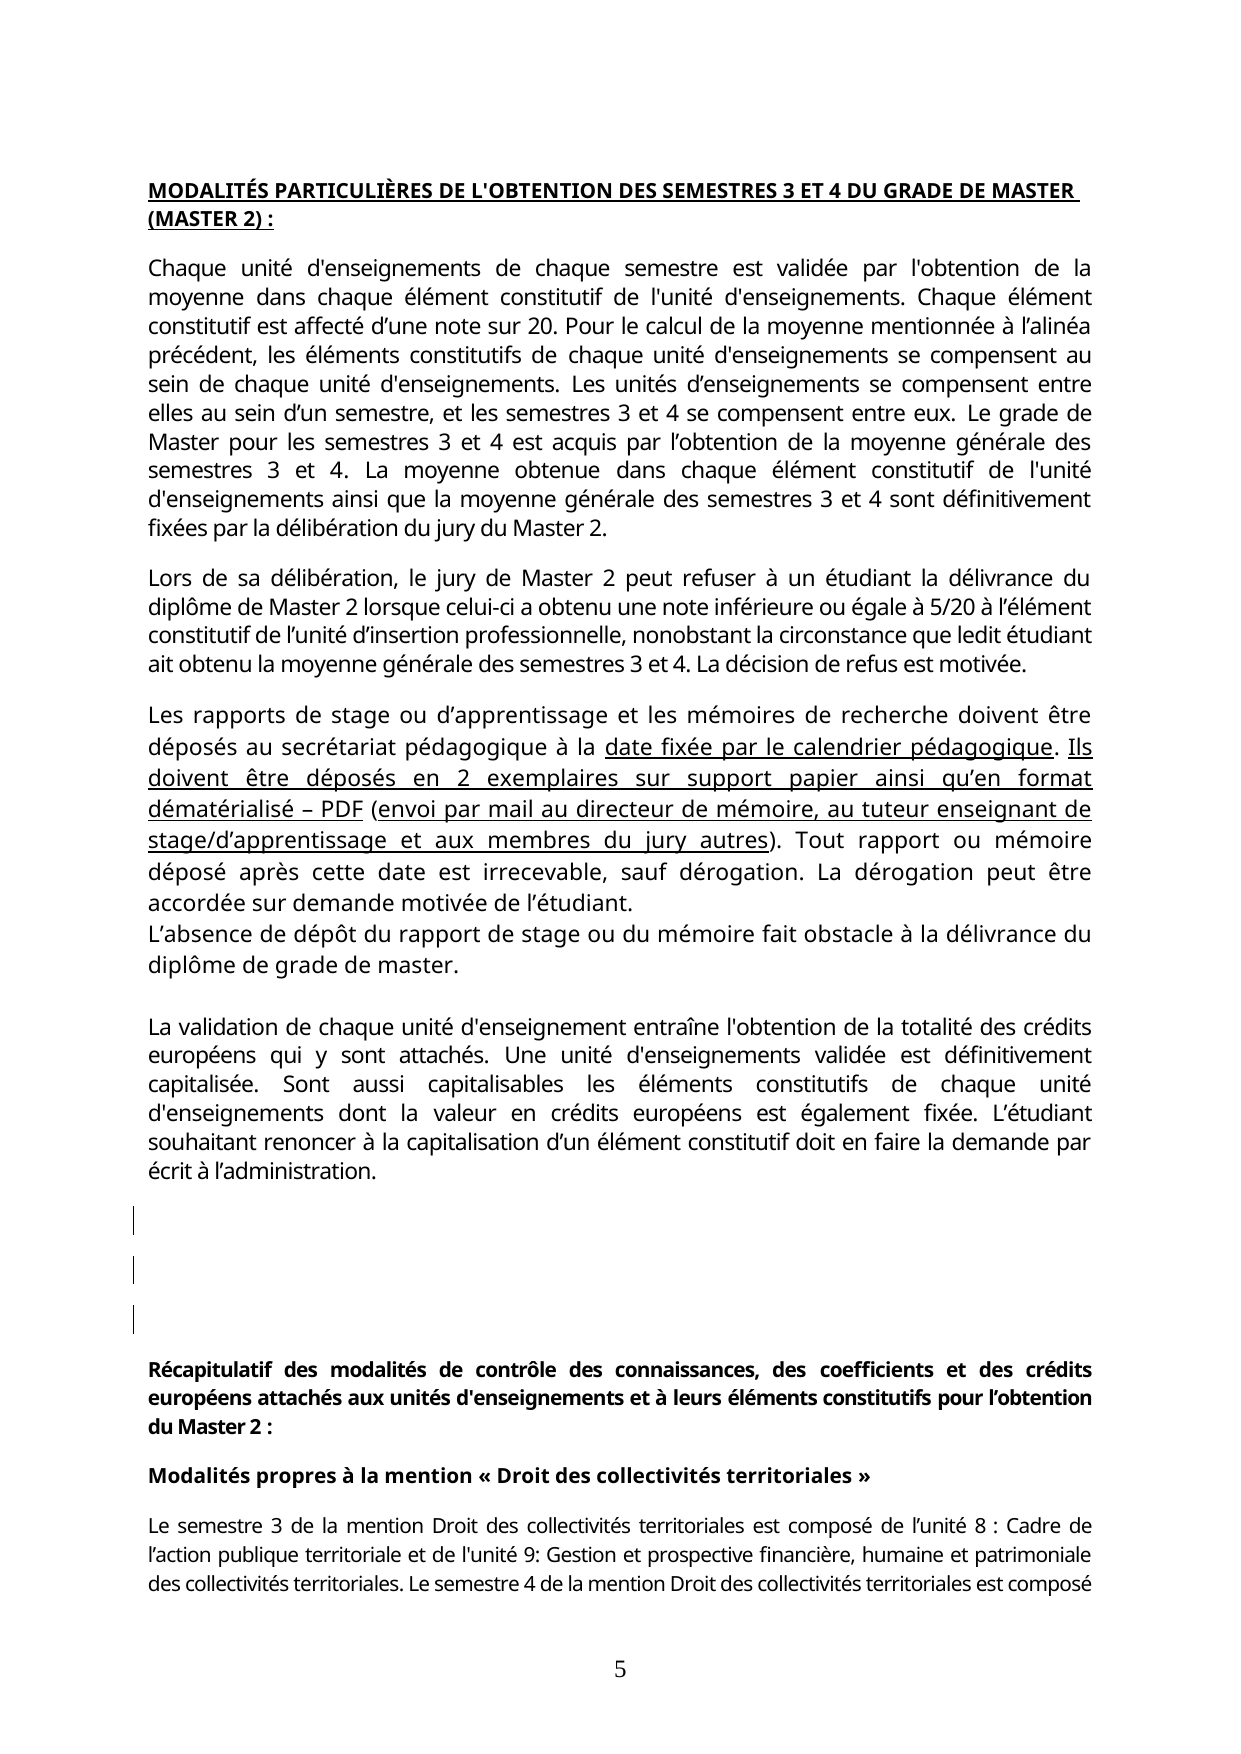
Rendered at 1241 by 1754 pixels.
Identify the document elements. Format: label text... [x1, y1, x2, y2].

text L’absence de dépôt du rapport de stage ou du mémoire fait obstacle à la délivrance du diplôme de grade de master. [148, 918, 1093, 981]
text Modalités propres à la mention « Droit des collectivités territoriales » [148, 1461, 1093, 1489]
text La validation de chaque unité d'enseignement entraîne l'obtention de la totalité des crédits européens qui y sont attachés. Une unité d'enseignements validée est définitivement capitalisée. Sont aussi capitalisables les éléments constitutifs de chaque unité d'enseignements dont la valeur en crédits européens est également fixée. L’étudiant souhaitant renoncer à la capitalisation d’un élément constitutif doit en faire la demande par écrit à l’administration. [148, 1012, 1093, 1185]
text Lors de sa délibération, le jury de Master 2 peut refuser à un étudiant la délivrance du diplôme de Master 2 lorsque celui-ci a obtenu une note inférieure ou égale à 5/20 à l’élément constitutif de l’unité d’insertion professionnelle, nonobstant la circonstance que ledit étudiant ait obtenu la moyenne générale des semestres 3 et 4. La décision de refus est motivée. [148, 563, 1093, 678]
text Les rapports de stage ou d’apprentissage et les mémoires de recherche doivent être déposés au secrétariat pédagogique à la date fixée par le calendrier pédagogique. Ils doivent être déposés en 2 exemplaires sur support papier ainsi qu’en format dématérialisé – PDF (envoi par mail au directeur de mémoire, au tuteur enseignant de stage/d’apprentissage et aux membres du jury autres). Tout rapport ou mémoire déposé après cette date est irrecevable, sauf dérogation. La dérogation peut être accordée sur demande motivée de l’étudiant. [148, 699, 1093, 788]
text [148, 1510, 1093, 1597]
text Les rapports de stage ou d’apprentissage et les mémoires de recherche doivent être déposés au secrétariat pédagogique à la date fixée par le calendrier pédagogique. Ils doivent être déposés en 2 exemplaires sur support papier ainsi qu’en format dématérialisé – PDF (envoi par mail au directeur de mémoire, au tuteur enseignant de stage/d’apprentissage et aux membres du jury autres). Tout rapport ou mémoire déposé après cette date est irrecevable, sauf dérogation. La dérogation peut être accordée sur demande motivée de l’étudiant. [148, 790, 1093, 918]
text Récapitulatif des modalités de contrôle des connaissances, des coefficients et des crédits européens attachés aux unités d'enseignements et à leurs éléments constitutifs pour l’obtention du Master 2 : [148, 1355, 1093, 1440]
text MODALITÉS PARTICULIÈRES DE L'OBTENTION DES SEMESTRES 3 ET 4 DU GRADE DE MASTER (MASTER 2) : [148, 176, 1093, 233]
text Chaque unité d'enseignements de chaque semestre est validée par l'obtention de la moyenne dans chaque élément constitutif de l'unité d'enseignements. Chaque élément constitutif est affecté d’une note sur 20. Pour le calcul de la moyenne mentionnée à l’alinéa précédent, les éléments constitutifs de chaque unité d'enseignements se compensent au sein de chaque unité d'enseignements. Les unités d’enseignements se compensent entre elles au sein d’un semestre, et les semestres 3 et 4 se compensent entre eux. Le grade de Master pour les semestres 3 et 4 est acquis par l’obtention de la moyenne générale des semestres 3 et 4. La moyenne obtenue dans chaque élément constitutif de l'unité d'enseignements ainsi que la moyenne générale des semestres 3 et 4 sont définitivement fixées par la délibération du jury du Master 2. [148, 254, 1093, 542]
